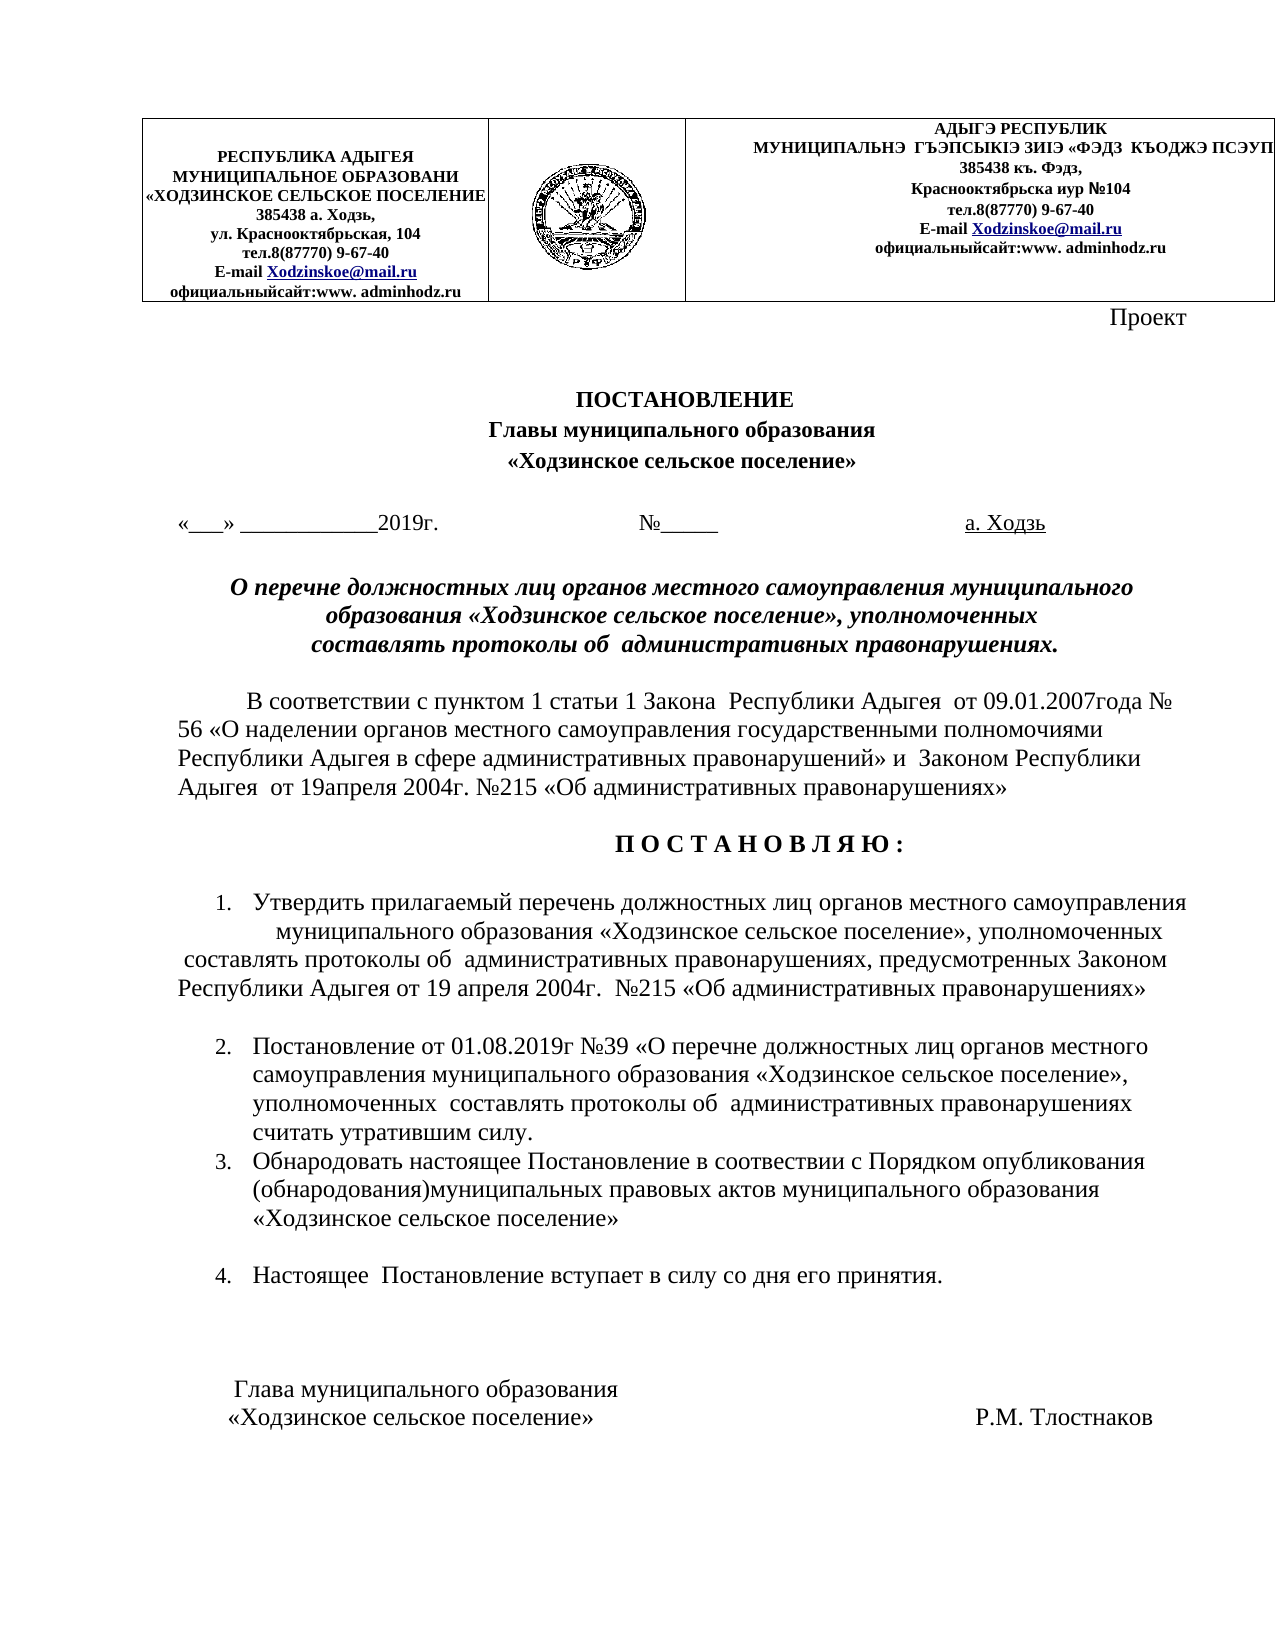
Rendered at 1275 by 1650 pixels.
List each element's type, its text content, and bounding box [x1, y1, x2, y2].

list Постановление от 01.08.2019г №39 «О перечне должностных лиц органов местного самоуправления муниципального образования «Ходзинское сельское поселение», уполномоченных составлять протоколы об административных правонарушениях считать утратившим силу. [215, 1031, 1186, 1146]
text составлять протоколы об административных правонарушениях. [177, 629, 1186, 658]
text Глава муниципального образования [177, 1374, 1186, 1402]
text В соответствии с пунктом 1 статьи 1 Закона Республики Адыгея от 09.01.2007года № 56 «О наделении органов местного самоуправления государственными полномочиями Республики Адыгея в сфере административных правонарушений» и Законом Республики Адыгея от 19апреля 2004г. №215 «Об административных правонарушениях» [177, 686, 1186, 801]
table_header АДЫГЭ РЕСПУБЛИК МУНИЦИПАЛЬНЭ ГЪЭПСЫКIЭ ЗИIЭ «ФЭДЗ КЪОДЖЭ ПСЭУПI» 385438 къ. Фэдз, Краснооктябрьска иур №104 тел.8(87770) 9-67-40 E-mail Xodzinskoe@mail.ru официальныйсайт:www. adminhodz.ru [686, 119, 1274, 301]
text Проект [177, 302, 1186, 330]
text О перечне должностных лиц органов местного самоуправления муниципального образования «Ходзинское сельское поселение», уполномоченных [177, 572, 1186, 629]
list Утвердить прилагаемый перечень должностных лиц органов местного самоуправления муниципального образования «Ходзинское сельское поселение», уполномоченных [215, 887, 1186, 944]
table_header РЕСПУБЛИКА АДЫГЕЯ МУНИЦИПАЛЬНОЕ ОБРАЗОВАНИ «ХОДЗИНСКОЕ СЕЛЬСКОЕ ПОСЕЛЕНИЕ 385438 а. Ходзь, ул. Краснооктябрьская, 104 тел.8(87770) 9-67-40 E-mail Xodzinskoe@mail.ru официальныйсайт:www. adminhodz.ru [143, 119, 488, 301]
text «___» ____________2019г. №_____ а. Ходзь [177, 509, 1186, 536]
picture [514, 147, 660, 278]
text П О С Т А Н О В Л Я Ю : [177, 829, 1186, 858]
text составлять протоколы об административных правонарушениях, предусмотренных Законом Республики Адыгея от 19 апреля 2004г. №215 «Об административных правонарушениях» [177, 944, 1186, 1002]
text Главы муниципального образования [177, 417, 1186, 443]
list Настоящее Постановление вступает в силу со дня его принятия. [215, 1260, 1186, 1289]
table_header [489, 119, 685, 301]
text ПОСТАНОВЛЕНИЕ [177, 386, 1186, 413]
list Обнародовать настоящее Постановление в соотвествии с Порядком опубликования (обнародования)муниципальных правовых актов муниципального образования «Ходзинское сельское поселение» [215, 1146, 1186, 1232]
text «Ходзинское сельское поселение» Р.М. Тлостнаков [177, 1402, 1186, 1431]
text «Ходзинское сельское поселение» [177, 447, 1186, 473]
